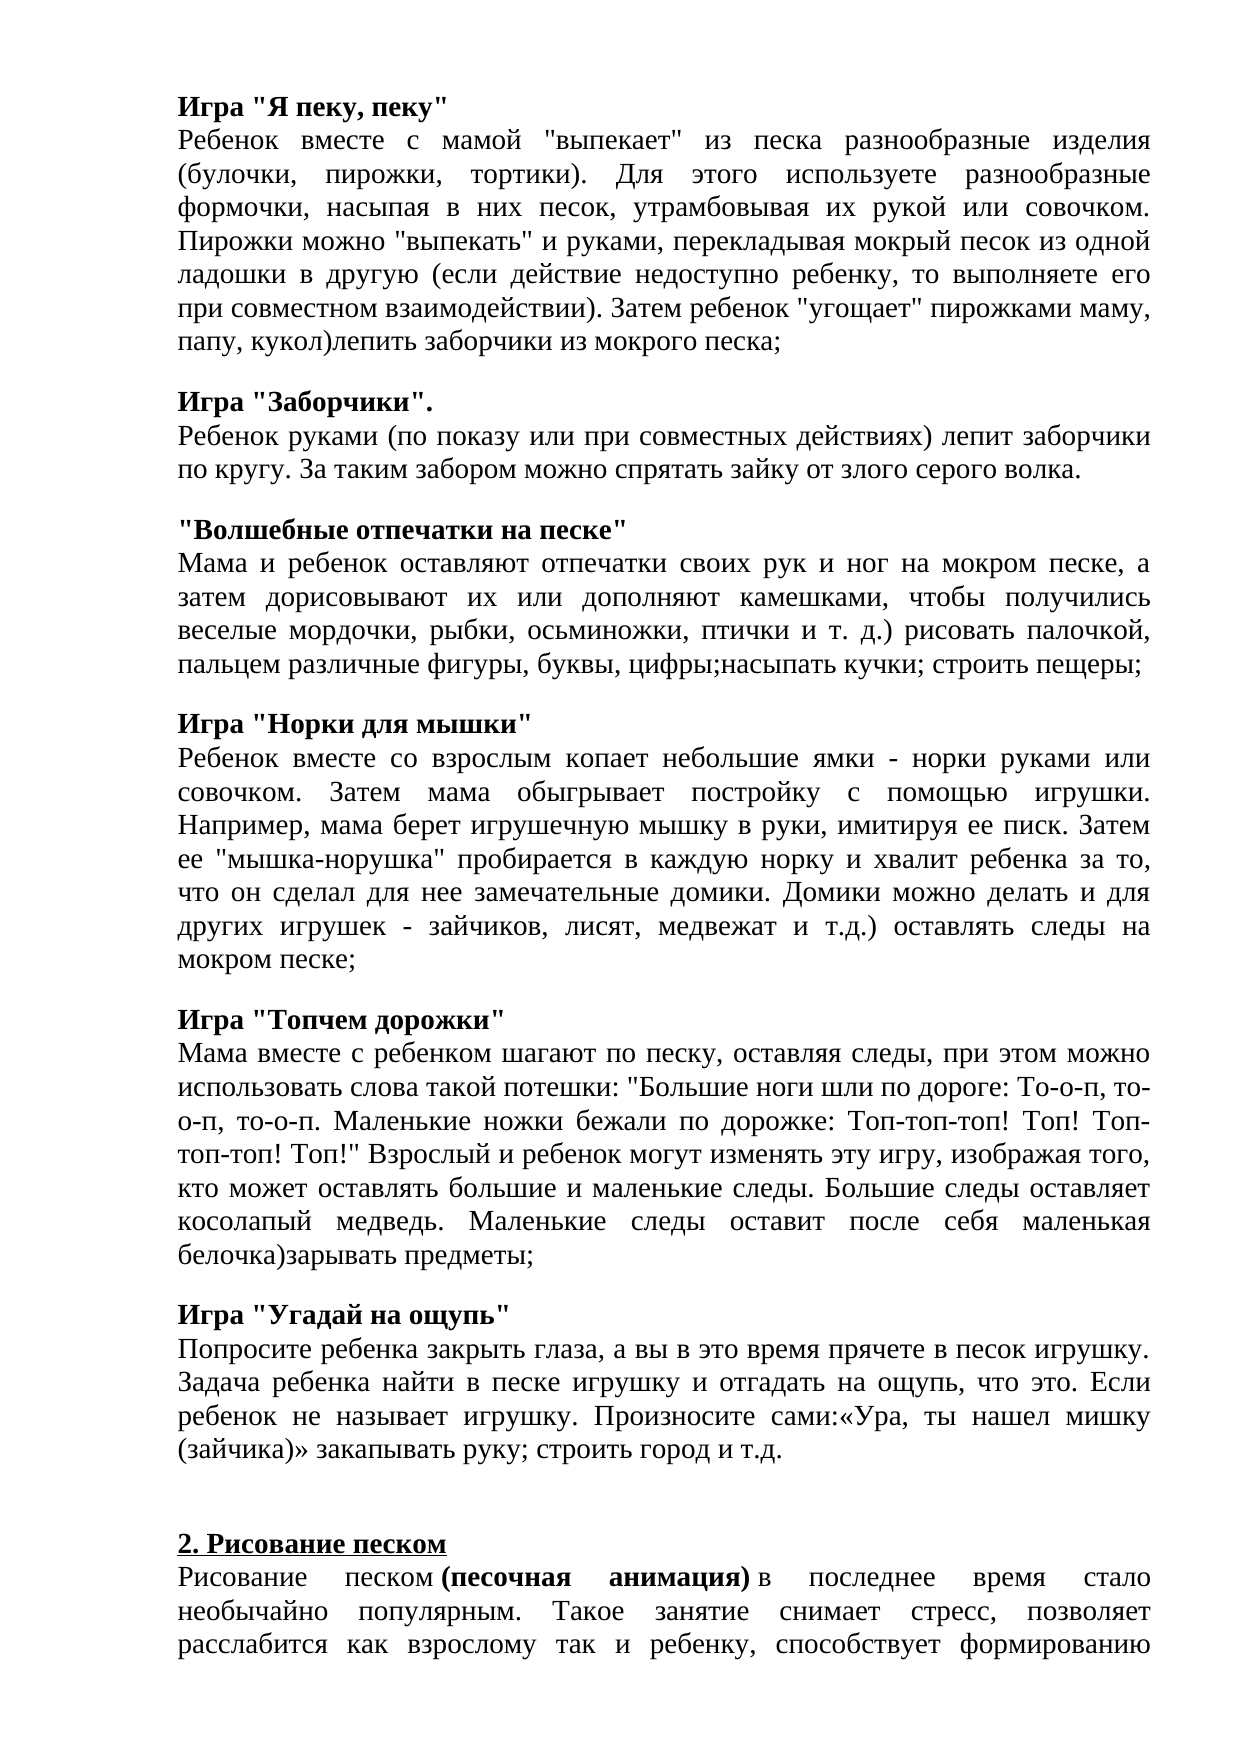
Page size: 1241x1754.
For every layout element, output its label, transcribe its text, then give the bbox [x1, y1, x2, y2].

text Ребенок руками (по показу или при совместных действиях) лепит заборчики по кругу. За таким забором можно спрятать зайку от злого серого волка. [177, 418, 1152, 485]
text Мама вместе с ребенком шагают по песку, оставляя следы, при этом можно использовать слова такой потешки: "Большие ноги шли по дороге: То-о-п, то-о-п, то-о-п. Маленькие ножки бежали по дорожке: Топ-топ-топ! Топ! Топ-топ-топ! Топ!" Взрослый и ребенок могут изменять эту игру, изображая того, кто может оставлять большие и маленькие следы. Большие следы оставляет косолапый медведь. Маленькие следы оставит после себя маленькая белочка)зарывать предметы; [177, 1036, 1152, 1270]
text Игра "Я пеку, пеку" [177, 89, 1152, 122]
text Ребенок вместе со взрослым копает небольшие ямки - норки руками или совочком. Затем мама обыгрывает постройку с помощью игрушки. Например, мама берет игрушечную мышку в руки, имитируя ее писк. Затем ее "мышка-норушка" пробирается в каждую норку и хвалит ребенка за то, что он сделал для нее замечательные домики. Домики можно делать и для других игрушек - зайчиков, лисят, медвежат и т.д.) оставлять следы на мокром песке; [177, 740, 1152, 975]
text Ребенок вместе с мамой "выпекает" из песка разнообразные изделия (булочки, пирожки, тортики). Для этого используете разнообразные формочки, насыпая в них песок, утрамбовывая их рукой или совочком. Пирожки можно "выпекать" и руками, перекладывая мокрый песок из одной ладошки в другую (если действие недоступно ребенку, то выполняете его при совместном взаимодействии). Затем ребенок "угощает" пирожками маму, папу, кукол)лепить заборчики из мокрого песка; [177, 122, 1152, 357]
text Игра "Топчем дорожки" [177, 1002, 1152, 1036]
text Игра "Заборчики". [177, 384, 1152, 418]
text Игра "Угадай на ощупь" [177, 1297, 1152, 1331]
text Попросите ребенка закрыть глаза, а вы в это время прячете в песок игрушку. Задача ребенка найти в песке игрушку и отгадать на ощупь, что это. Если ребенок не называет игрушку. Произносите сами:«Ура, ты нашел мишку (зайчика)» закапывать руку; строить город и т.д. [177, 1331, 1152, 1465]
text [177, 1559, 1152, 1660]
text "Волшебные отпечатки на песке" [177, 512, 1152, 545]
text 2. Рисование песком [177, 1526, 1152, 1559]
text Мама и ребенок оставляют отпечатки своих рук и ног на мокром песке, а затем дорисовывают их или дополняют камешками, чтобы получились веселые мордочки, рыбки, осьминожки, птички и т. д.) рисовать палочкой, пальцем различные фигуры, буквы, цифры;насыпать кучки; строить пещеры; [177, 545, 1152, 679]
text Игра "Норки для мышки" [177, 707, 1152, 740]
